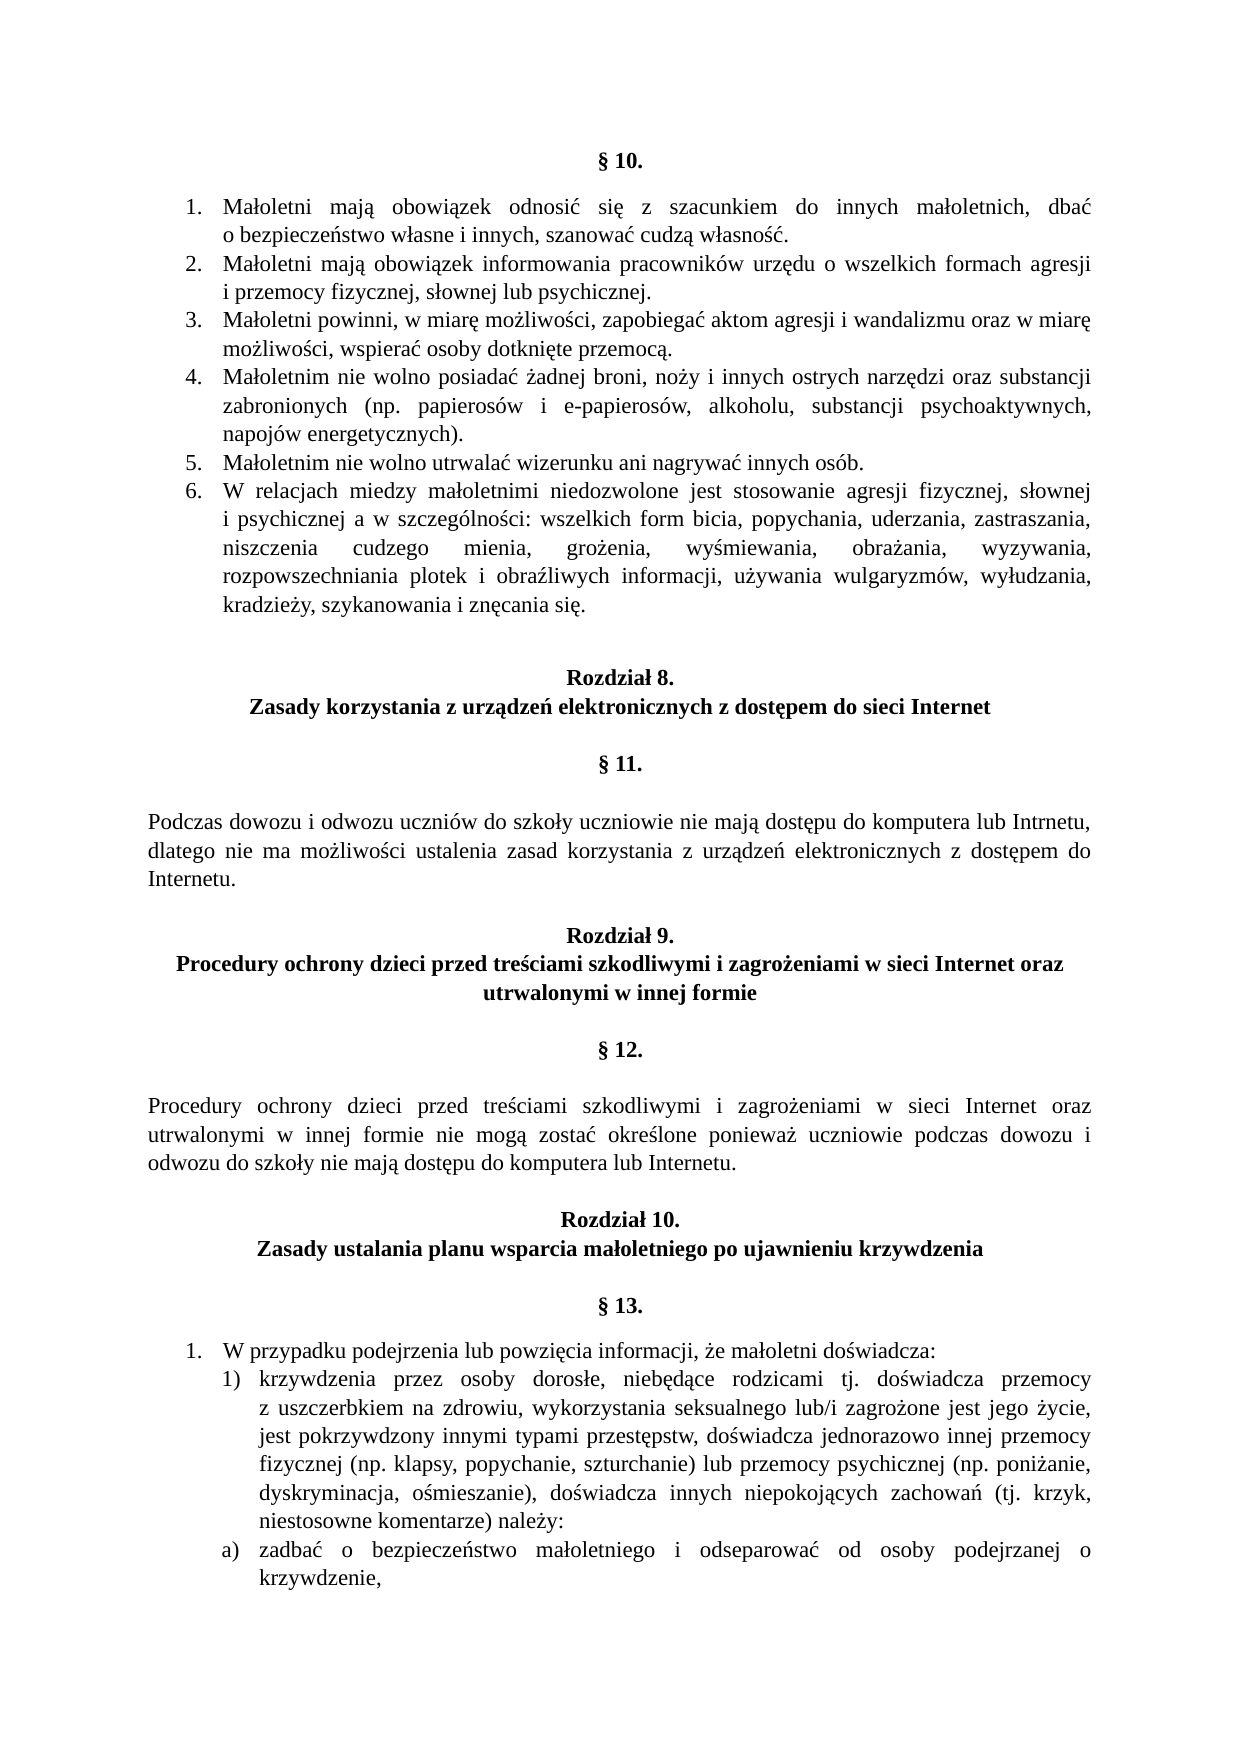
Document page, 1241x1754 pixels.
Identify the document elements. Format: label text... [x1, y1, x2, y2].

list krzywdzenia przez osoby dorosłe, niebędące rodzicami tj. doświadcza przemocy z uszczerbkiem na zdrowiu, wykorzystania seksualnego lub/i zagrożone jest jego życie, jest pokrzywdzony innymi typami przestępstw, doświadcza jednorazowo innej przemocy fizycznej (np. klapsy, popychanie, szturchanie) lub przemocy psychicznej (np. poniżanie, dyskryminacja, ośmieszanie), doświadcza innych niepokojących zachowań (tj. krzyk, niestosowne komentarze) należy: [221, 1365, 1093, 1534]
text Rozdział 9. [148, 922, 1093, 948]
list zadbać o bezpieczeństwo małoletniego i odseparować od osoby podejrzanej o krzywdzenie, [221, 1536, 1093, 1591]
text § 13. [148, 1292, 1093, 1318]
list Małoletnim nie wolno utrwalać wizerunku ani nagrywać innych osób. [185, 449, 1093, 475]
list Małoletni mają obowiązek informowania pracowników urzędu o wszelkich formach agresji i przemocy fizycznej, słownej lub psychicznej. [185, 249, 1093, 304]
text Rozdział 8. [148, 664, 1093, 691]
list W przypadku podejrzenia lub powzięcia informacji, że małoletni doświadcza: [185, 1337, 1093, 1363]
list Małoletni powinni, w miarę możliwości, zapobiegać aktom agresji i wandalizmu oraz w miarę możliwości, wspierać osoby dotknięte przemocą. [185, 306, 1093, 361]
text Zasady korzystania z urządzeń elektronicznych z dostępem do sieci Internet [148, 693, 1093, 719]
text § 11. [148, 750, 1093, 776]
text Zasady ustalania planu wsparcia małoletniego po ujawnieniu krzywdzenia [148, 1235, 1093, 1261]
text § 10. [148, 148, 1093, 174]
list Małoletnim nie wolno posiadać żadnej broni, noży i innych ostrych narzędzi oraz substancji zabronionych (np. papierosów i e-papierosów, alkoholu, substancji psychoaktywnych, napojów energetycznych). [185, 363, 1093, 447]
list Małoletni mają obowiązek odnosić się z szacunkiem do innych małoletnich, dbać o bezpieczeństwo własne i innych, szanować cudzą własność. [185, 193, 1093, 247]
text Rozdział 10. [148, 1206, 1093, 1233]
text Procedury ochrony dzieci przed treściami szkodliwymi i zagrożeniami w sieci Internet oraz utrwalonymi w innej formie nie mogą zostać określone ponieważ uczniowie podczas dowozu i odwozu do szkoły nie mają dostępu do komputera lub Internetu. [148, 1093, 1093, 1176]
text Procedury ochrony dzieci przed treściami szkodliwymi i zagrożeniami w sieci Internet oraz utrwalonymi w innej formie [148, 950, 1093, 1005]
text § 12. [148, 1036, 1093, 1062]
text Podczas dowozu i odwozu uczniów do szkoły uczniowie nie mają dostępu do komputera lub Intrnetu, dlatego nie ma możliwości ustalenia zasad korzystania z urządzeń elektronicznych z dostępem do Internetu. [148, 808, 1093, 891]
list W relacjach miedzy małoletnimi niedozwolone jest stosowanie agresji fizycznej, słownej i psychicznej a w szczególności: wszelkich form bicia, popychania, uderzania, zastraszania, niszczenia cudzego mienia, grożenia, wyśmiewania, obrażania, wyzywania, rozpowszechniania plotek i obraźliwych informacji, używania wulgaryzmów, wyłudzania, kradzieży, szykanowania i znęcania się. [185, 477, 1093, 617]
